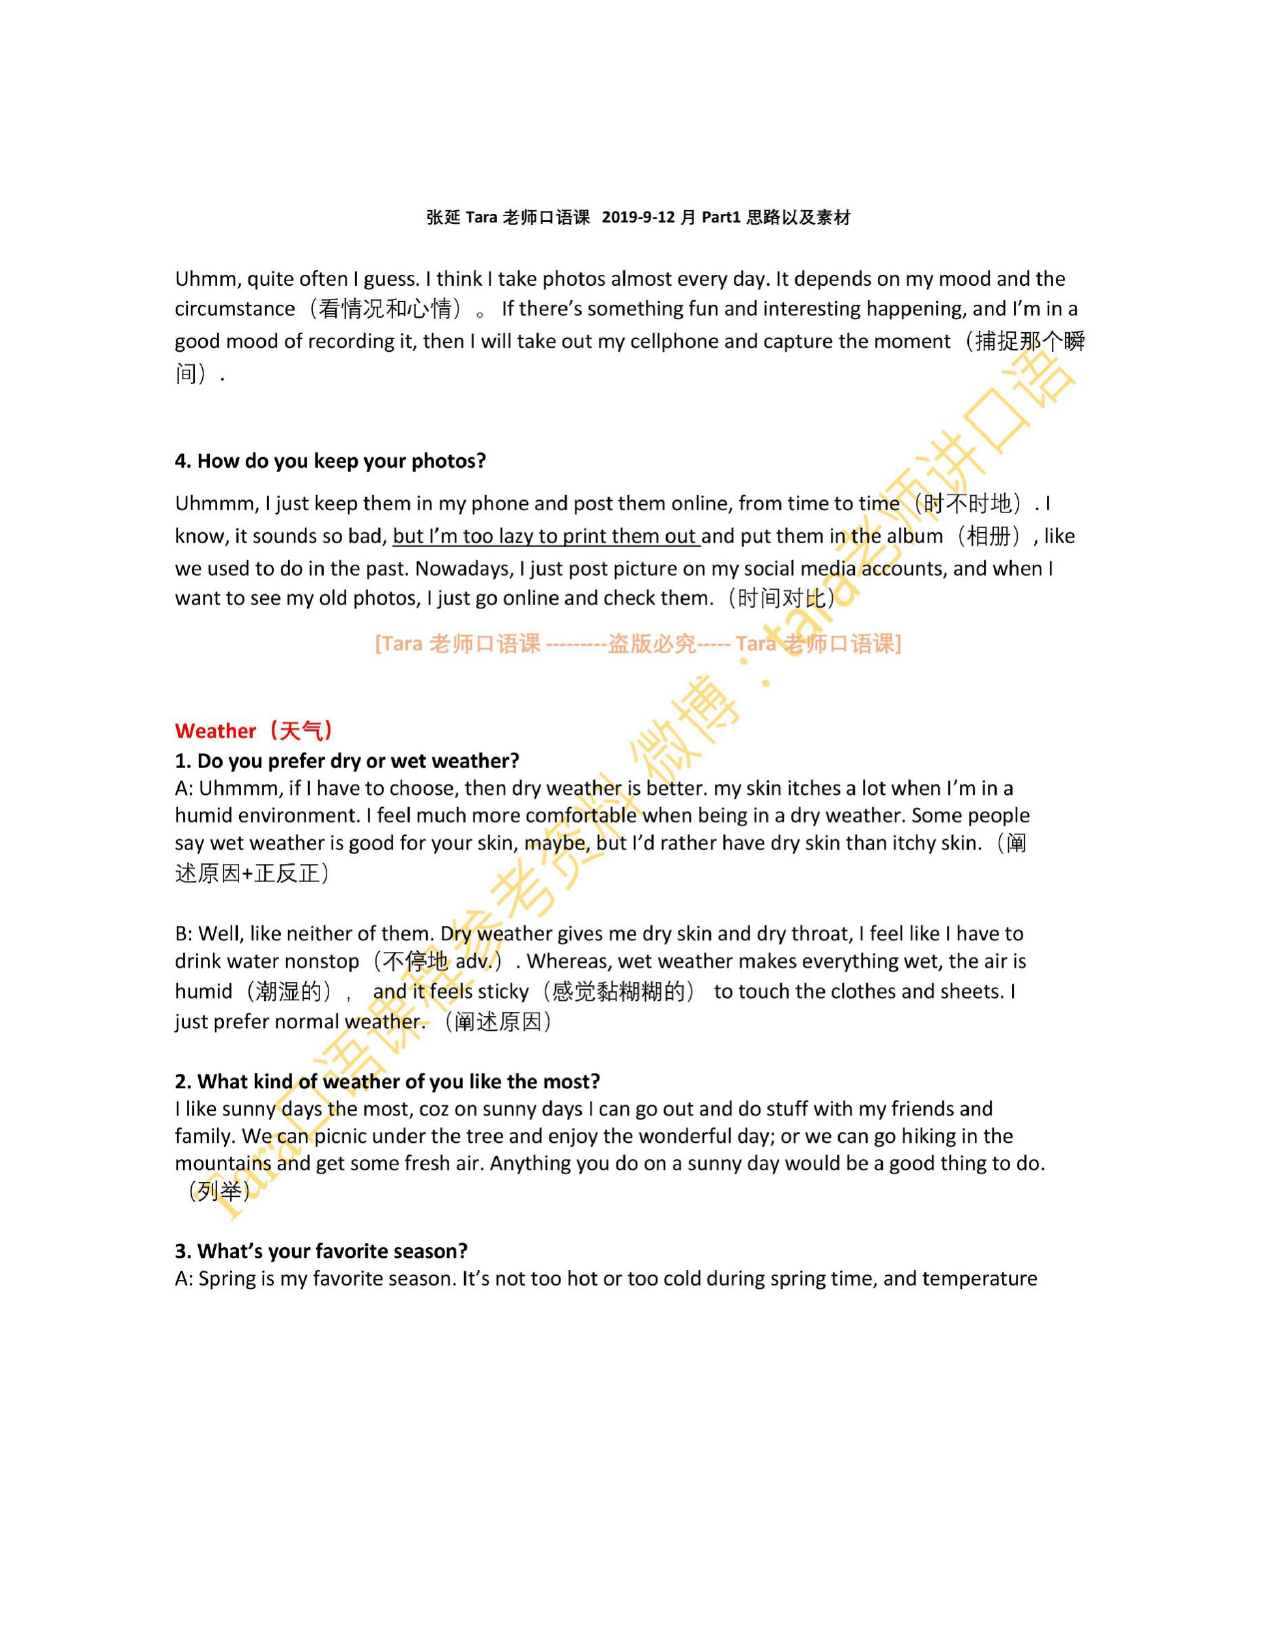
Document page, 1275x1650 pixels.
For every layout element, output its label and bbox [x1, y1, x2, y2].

picture [150, 150, 1125, 1412]
